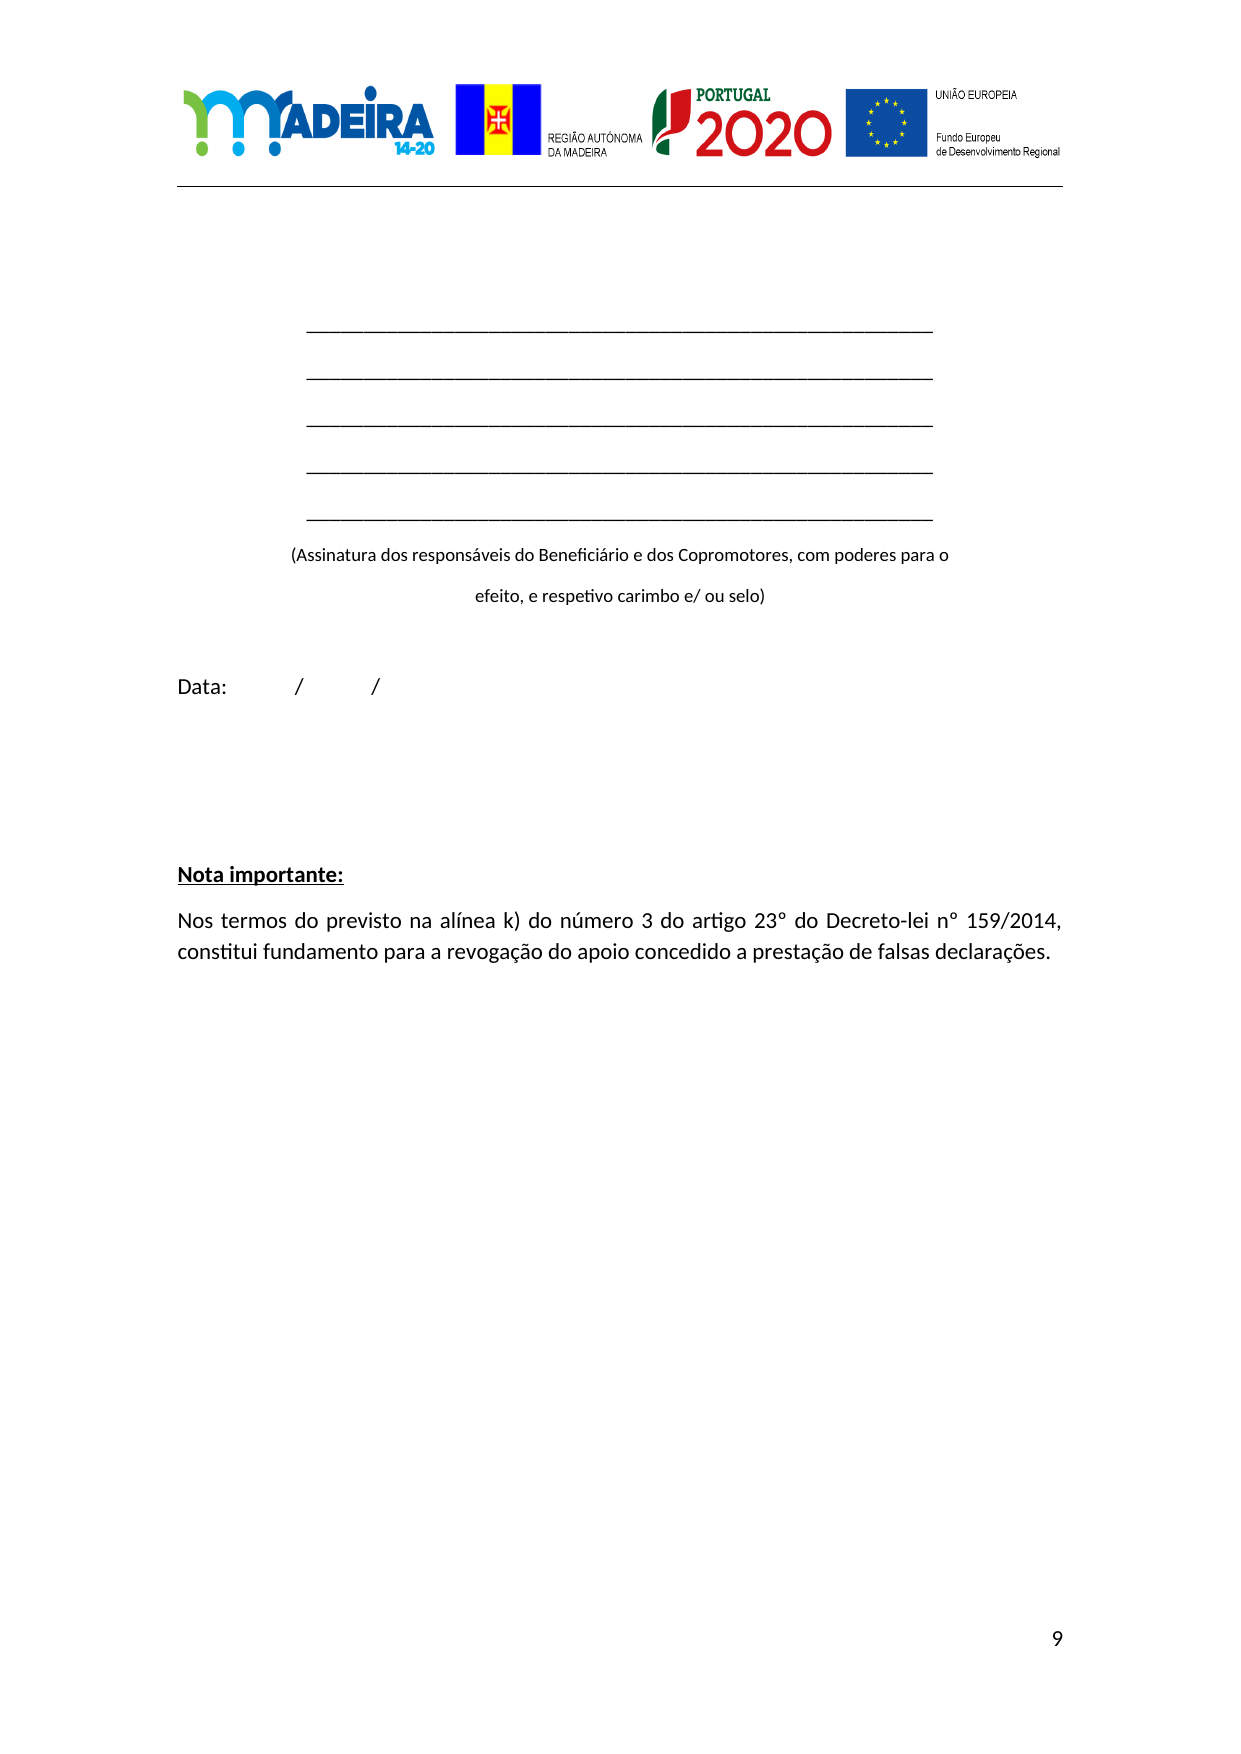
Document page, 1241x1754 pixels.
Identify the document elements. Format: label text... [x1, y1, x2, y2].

text _______________________________________________________ [177, 308, 1063, 336]
text Data: / / [177, 672, 1063, 700]
text Nos termos do previsto na alínea k) do número 3 do artigo 23º do Decreto-lei nº 159/2014, constitui fundamento para a revogação do apoio concedido a prestação de falsas declarações. [177, 907, 1063, 965]
text _______________________________________________________ [177, 402, 1063, 430]
text (Assinatura dos responsáveis do Beneficiário e dos Copromotores, com poderes para o [177, 543, 1063, 566]
text Nota importante: [177, 860, 1063, 888]
text _______________________________________________________ [177, 355, 1063, 383]
text efeito, e respetivo carimbo e/ ou selo) [177, 584, 1063, 607]
text _______________________________________________________ [177, 496, 1063, 524]
text _______________________________________________________ [177, 449, 1063, 477]
